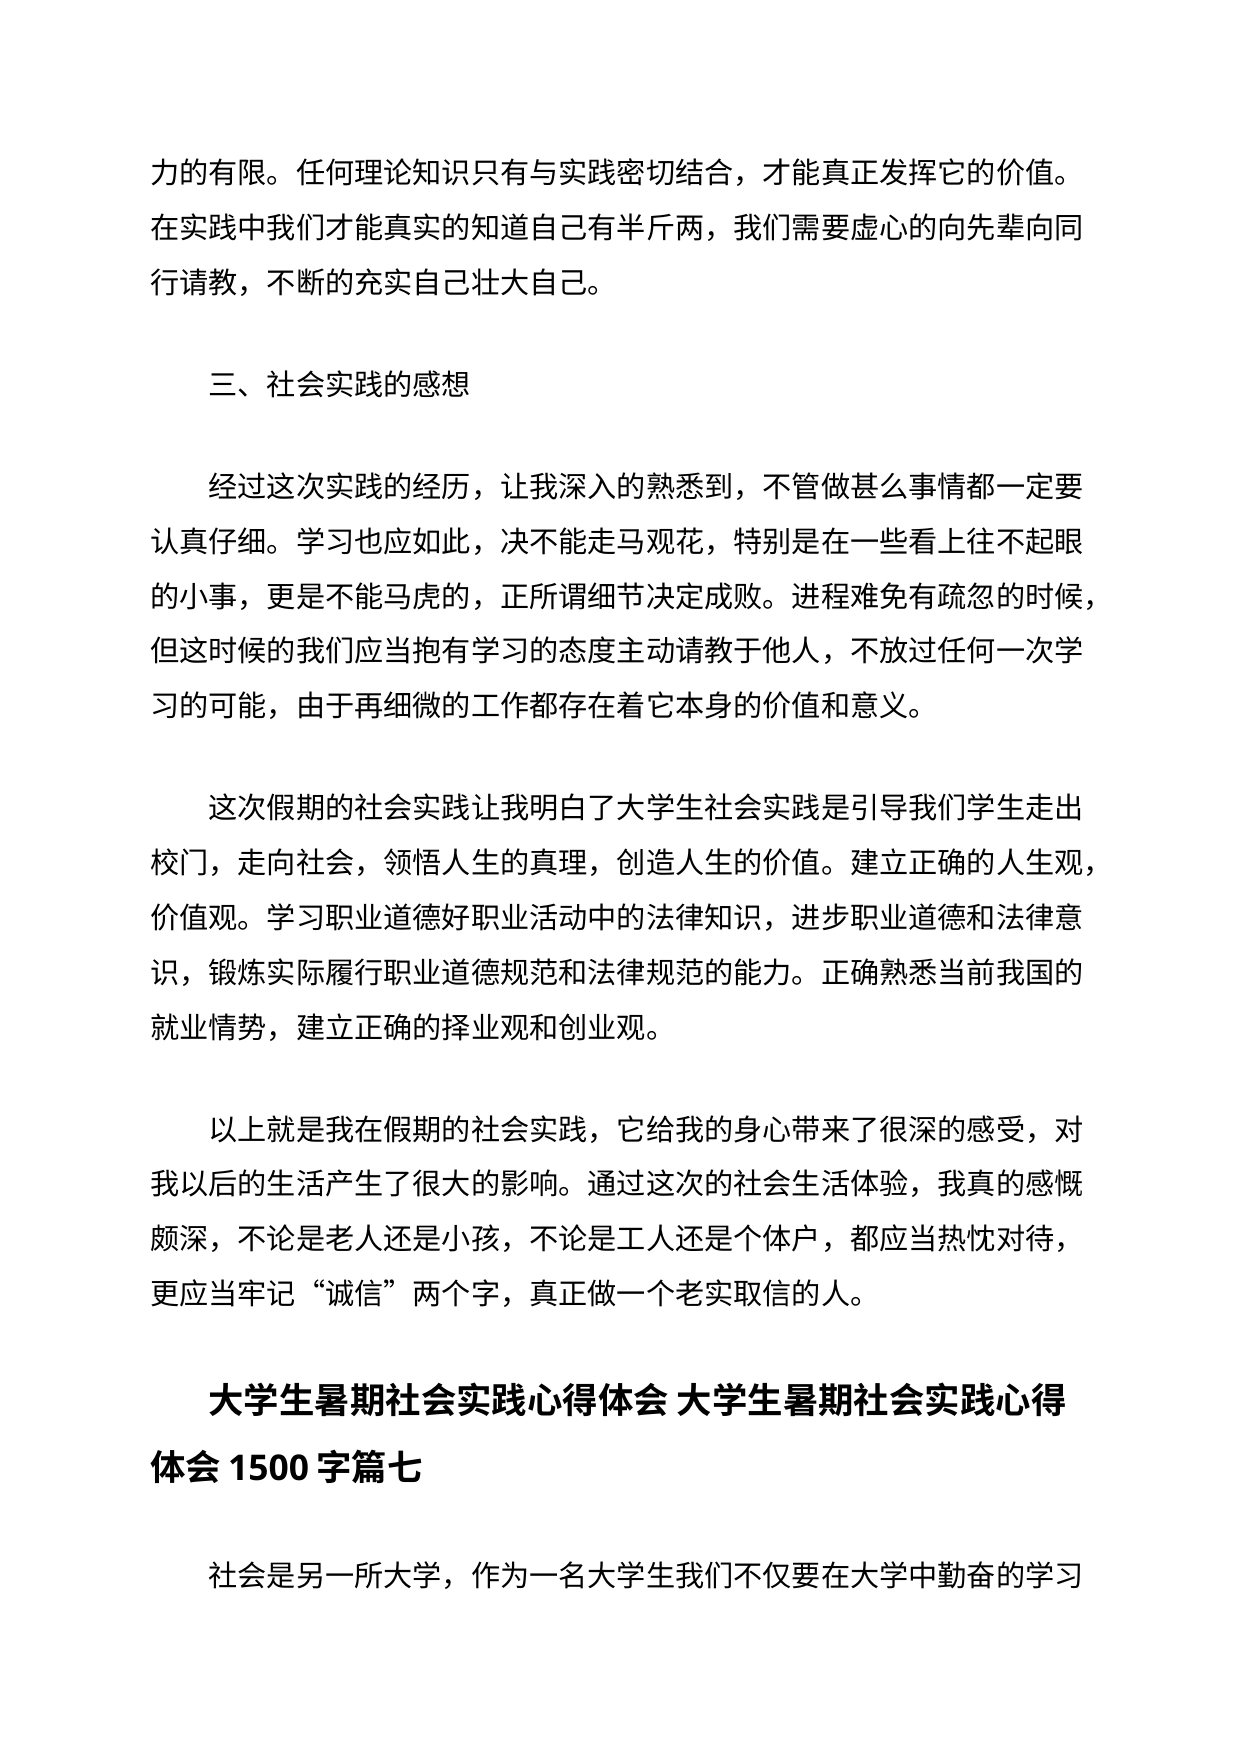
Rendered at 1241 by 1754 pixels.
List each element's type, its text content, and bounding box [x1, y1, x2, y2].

text 这次假期的社会实践让我明白了大学生社会实践是引导我们学生走出校门，走向社会，领悟人生的真理，创造人生的价值。建立正确的人生观，价值观。学习职业道德好职业活动中的法律知识，进步职业道德和法律意识，锻炼实际履行职业道德规范和法律规范的能力。正确熟悉当前我国的就业情势，建立正确的择业观和创业观。 [150, 785, 1090, 1047]
text 三、社会实践的感想 [150, 362, 1090, 404]
text 经过这次实践的经历，让我深入的熟悉到，不管做甚么事情都一定要认真仔细。学习也应如此，决不能走马观花，特别是在一些看上往不起眼的小事，更是不能马虎的，正所谓细节决定成败。进程难免有疏忽的时候，但这时候的我们应当抱有学习的态度主动请教于他人，不放过任何一次学习的可能，由于再细微的工作都存在着它本身的价值和意义。 [150, 463, 1090, 725]
text 大学生暑期社会实践心得体会 大学生暑期社会实践心得体会1500字篇七 [150, 1372, 1090, 1490]
text 以上就是我在假期的社会实践，它给我的身心带来了很深的感受，对我以后的生活产生了很大的影响。通过这次的社会生活体验，我真的感慨颇深，不论是老人还是小孩，不论是工人还是个体户，都应当热忱对待，更应当牢记“诚信”两个字，真正做一个老实取信的人。 [150, 1106, 1090, 1313]
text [150, 150, 1090, 302]
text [150, 1553, 1090, 1595]
